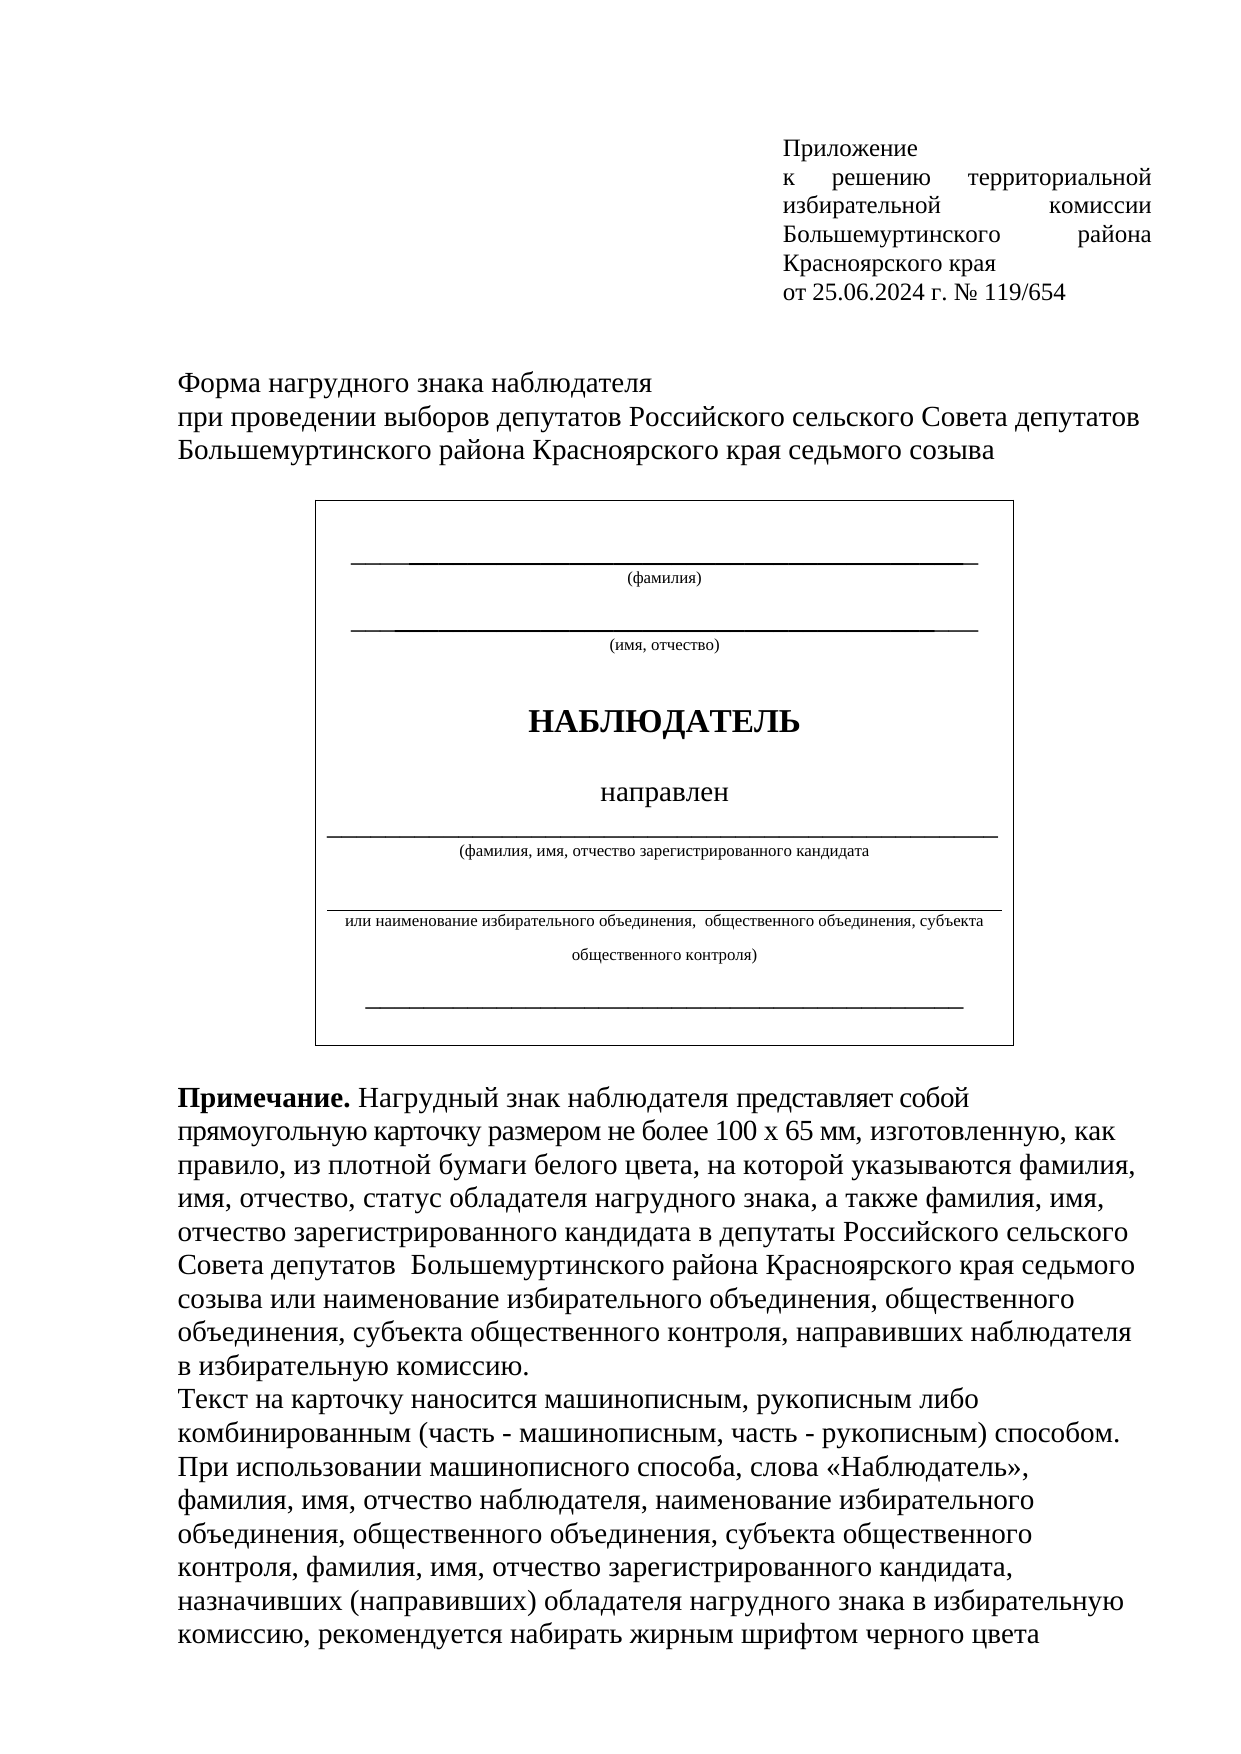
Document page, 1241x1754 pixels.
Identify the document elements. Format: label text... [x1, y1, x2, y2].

text от 25.06.2024 г. № 119/654 [783, 277, 1152, 305]
text к решению территориальной избирательной комиссии Большемуртинского района Красноярского края [783, 162, 1152, 277]
table_header ___________________________________________ (фамилия) ___________________________________________ (имя, отчество) НАБЛЮДАТЕЛЬ направлен ______________________________________________ (фамилия, имя, отчество зарегистрированного кандидата или наименование избирательного объединения, общественного объединения, субъекта общественного контроля) _________________________________________ [316, 501, 1013, 1045]
text Приложение [783, 133, 1152, 162]
